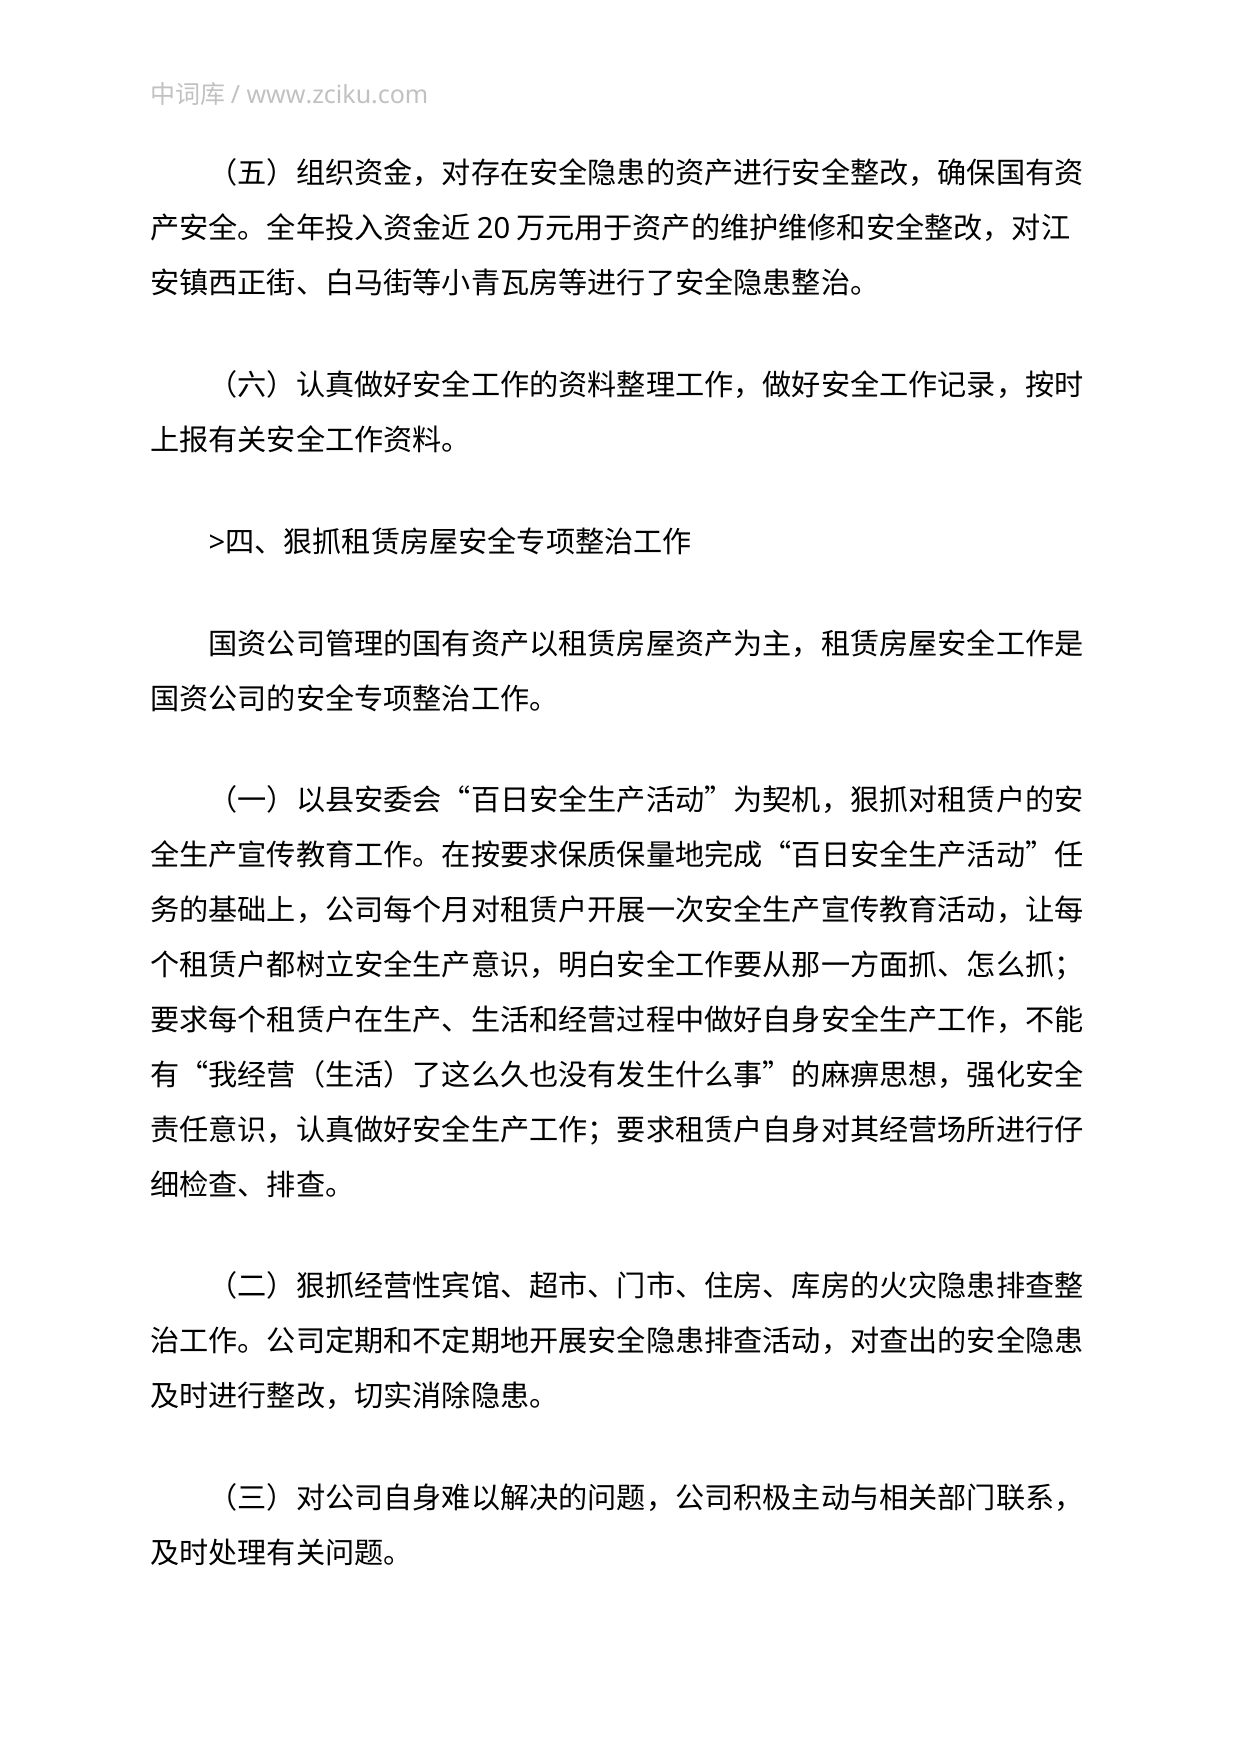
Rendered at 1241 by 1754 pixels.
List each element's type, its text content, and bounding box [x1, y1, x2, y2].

text （一）以县安委会“百日安全生产活动”为契机，狠抓对租赁户的安全生产宣传教育工作。在按要求保质保量地完成“百日安全生产活动”任务的基础上，公司每个月对租赁户开展一次安全生产宣传教育活动，让每个租赁户都树立安全生产意识，明白安全工作要从那一方面抓、怎么抓；要求每个租赁户在生产、生活和经营过程中做好自身安全生产工作，不能有“我经营（生活）了这么久也没有发生什么事”的麻痹思想，强化安全责任意识，认真做好安全生产工作；要求租赁户自身对其经营场所进行仔细检查、排查。 [150, 777, 1090, 1203]
text >四、狠抓租赁房屋安全专项整治工作 [150, 518, 1090, 561]
text （五）组织资金，对存在安全隐患的资产进行安全整改，确保国有资产安全。全年投入资金近20万元用于资产的维护维修和安全整改，对江安镇西正街、白马街等小青瓦房等进行了安全隐患整治。 [150, 150, 1090, 302]
text （二）狠抓经营性宾馆、超市、门市、住房、库房的火灾隐患排查整治工作。公司定期和不定期地开展安全隐患排查活动，对查出的安全隐患及时进行整改，切实消除隐患。 [150, 1263, 1090, 1415]
text （六）认真做好安全工作的资料整理工作，做好安全工作记录，按时上报有关安全工作资料。 [150, 362, 1090, 459]
text 国资公司管理的国有资产以租赁房屋资产为主，租赁房屋安全工作是国资公司的安全专项整治工作。 [150, 620, 1090, 717]
text （三）对公司自身难以解决的问题，公司积极主动与相关部门联系，及时处理有关问题。 [150, 1474, 1090, 1572]
